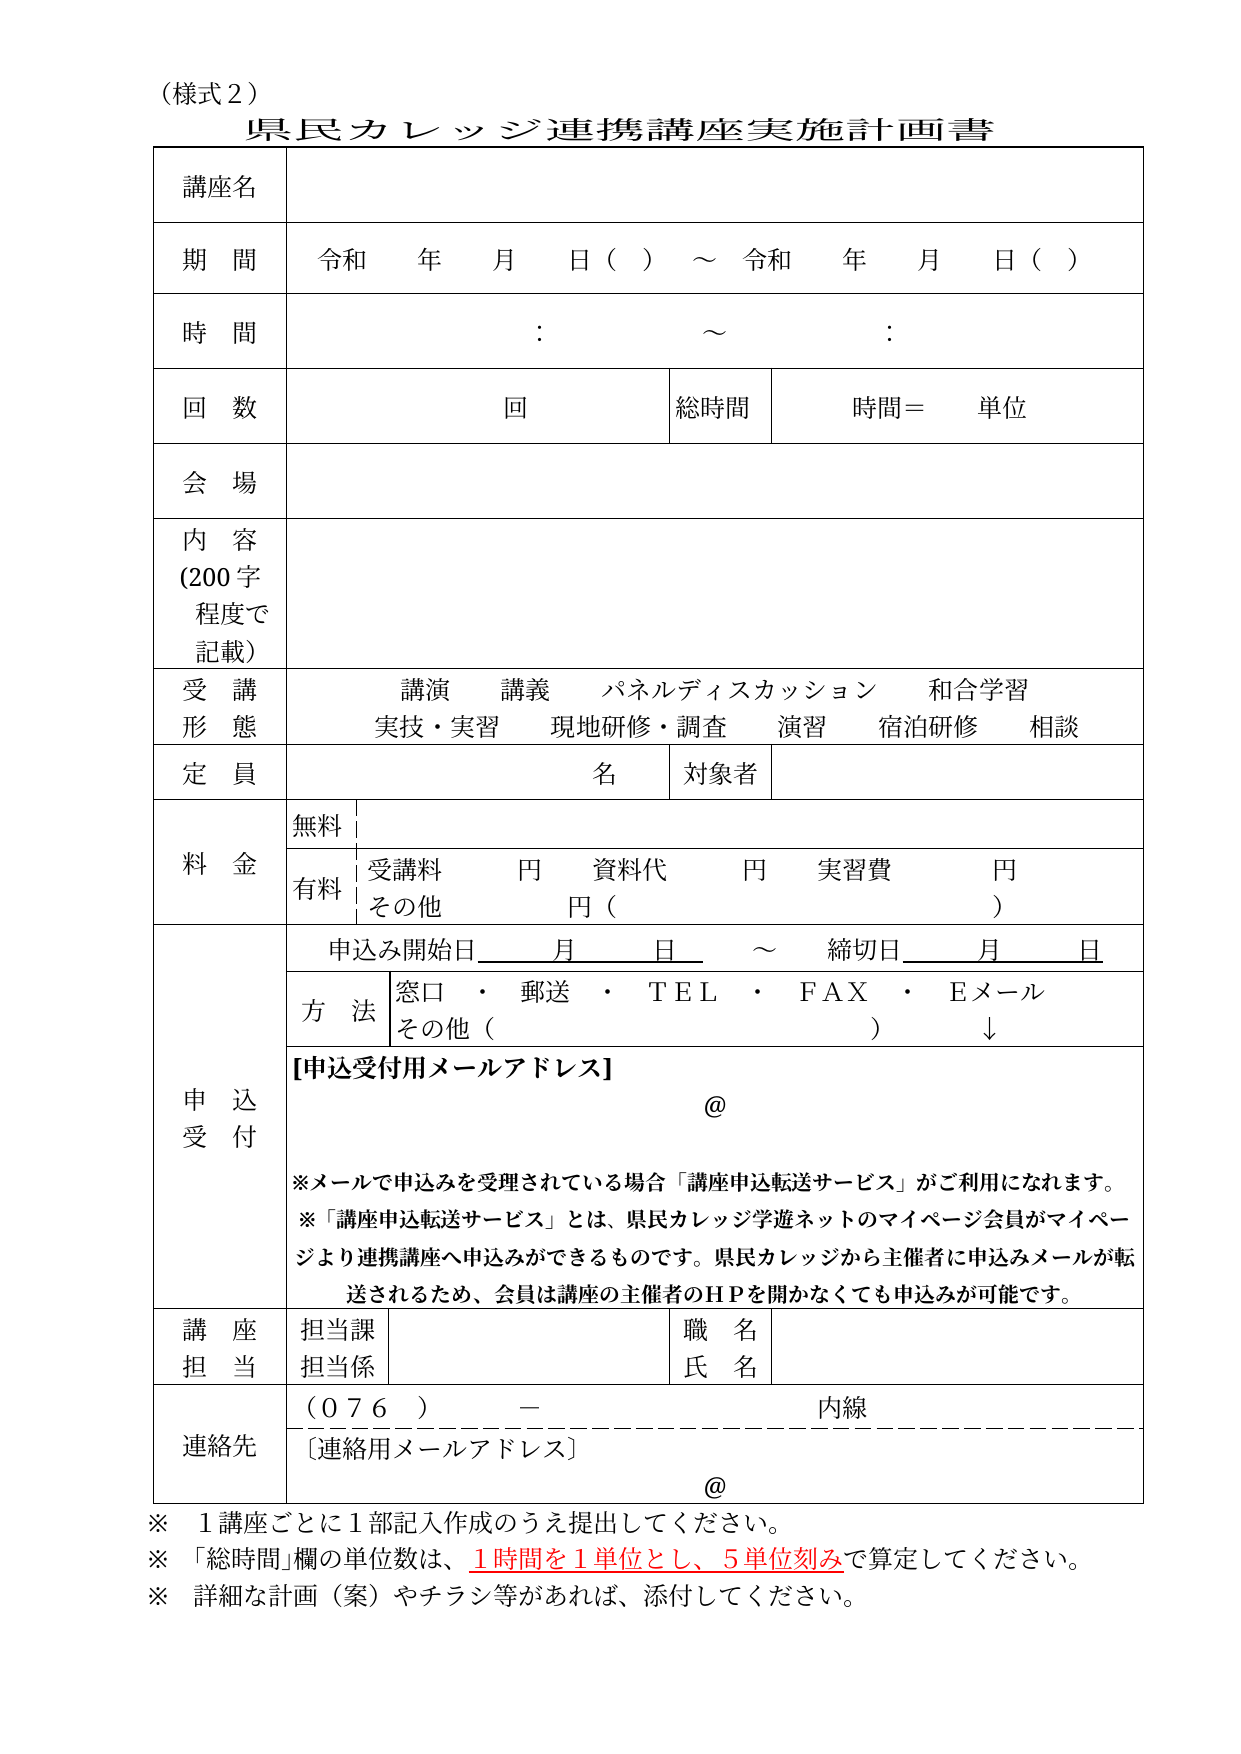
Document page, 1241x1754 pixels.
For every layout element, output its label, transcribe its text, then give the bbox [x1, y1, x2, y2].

table_cell 講 座 担 当 [154, 1309, 286, 1384]
table_cell （０７６ ） － 内線 [287, 1385, 1143, 1427]
table_cell [772, 1309, 1143, 1384]
table_cell 受 講 形 態 [154, 669, 286, 744]
table_cell 時間＝ 単位 [772, 369, 1143, 442]
table_cell 職 名 氏 名 [670, 1309, 771, 1384]
table_cell 講演 講義 パネルディスカッション 和合学習 実技・実習 現地研修・調査 演習 宿泊研修 相談 [287, 669, 1143, 744]
text （様式２） [148, 74, 1092, 111]
table_cell 総時間 [670, 369, 771, 442]
table_cell 定 員 [154, 745, 286, 799]
table_cell 申 込 受 付 [154, 925, 286, 1308]
table_cell 申込み開始日 月 日 ～ 締切日 月 日 [287, 925, 1143, 971]
table_cell 連絡先 [154, 1385, 286, 1503]
table_cell [287, 444, 1143, 518]
table_header 講座名 [154, 148, 286, 222]
table_cell [772, 745, 1143, 799]
table_cell [287, 519, 1143, 668]
text ※ ｢総時間｣欄の単位数は、１時間を１単位とし、５単位刻みで算定してください。 [148, 1540, 1152, 1576]
table_cell 方 法 [287, 972, 389, 1046]
table_header [287, 148, 1143, 222]
table_cell 令和 年 月 日（ ） ～ 令和 年 月 日（ ） [287, 223, 1143, 292]
table_cell 回 [287, 369, 669, 442]
table_cell 回 数 [154, 369, 286, 442]
table_cell 対象者 [670, 745, 771, 799]
text ※ １講座ごとに１部記入作成のうえ提出してください。 [148, 1504, 1092, 1540]
table_cell 時 間 [154, 294, 286, 367]
text 県民カレッジ連携講座実施計画書 [148, 111, 1092, 146]
table_cell 受講料 円 資料代 円 実習費 円 その他 円（ ） [356, 849, 1143, 924]
table_cell 会 場 [154, 444, 286, 518]
table_cell ： ～ ： [287, 294, 1143, 367]
text ※ 詳細な計画（案）やチラシ等があれば、添付してください。 [148, 1576, 1092, 1612]
table_cell [356, 800, 1143, 848]
table_cell 期 間 [154, 223, 286, 292]
table_cell 担当課 担当係 [287, 1309, 388, 1384]
table_cell 窓口 ・ 郵送 ・ ＴＥＬ ・ ＦＡＸ ・ Ｅメール その他（ ） ↓ [391, 972, 1143, 1046]
table_cell 料 金 [154, 800, 286, 924]
table_cell [申込受付用メールアドレス] @ ※メールで申込みを受理されている場合「講座申込転送サービス」がご利用になれます。 ※「講座申込転送サービス」とは、県民カレッジ学遊ネットのマイページ会員がマイペー ジより連携講座へ申込みができるものです。県民カレッジから主催者に申込みメールが転送されるため、会員は講座の主催者のＨＰを開かなくても申込みが可能です。 [287, 1047, 1143, 1308]
table_cell 名 [287, 745, 669, 799]
table_cell 無料 [287, 800, 356, 848]
table_cell 有料 [287, 849, 356, 924]
table_cell 〔連絡用メールアドレス〕 @ [287, 1428, 1143, 1503]
table_cell 内 容 (200字 程度で 記載） [154, 519, 286, 668]
table_cell [389, 1309, 669, 1384]
